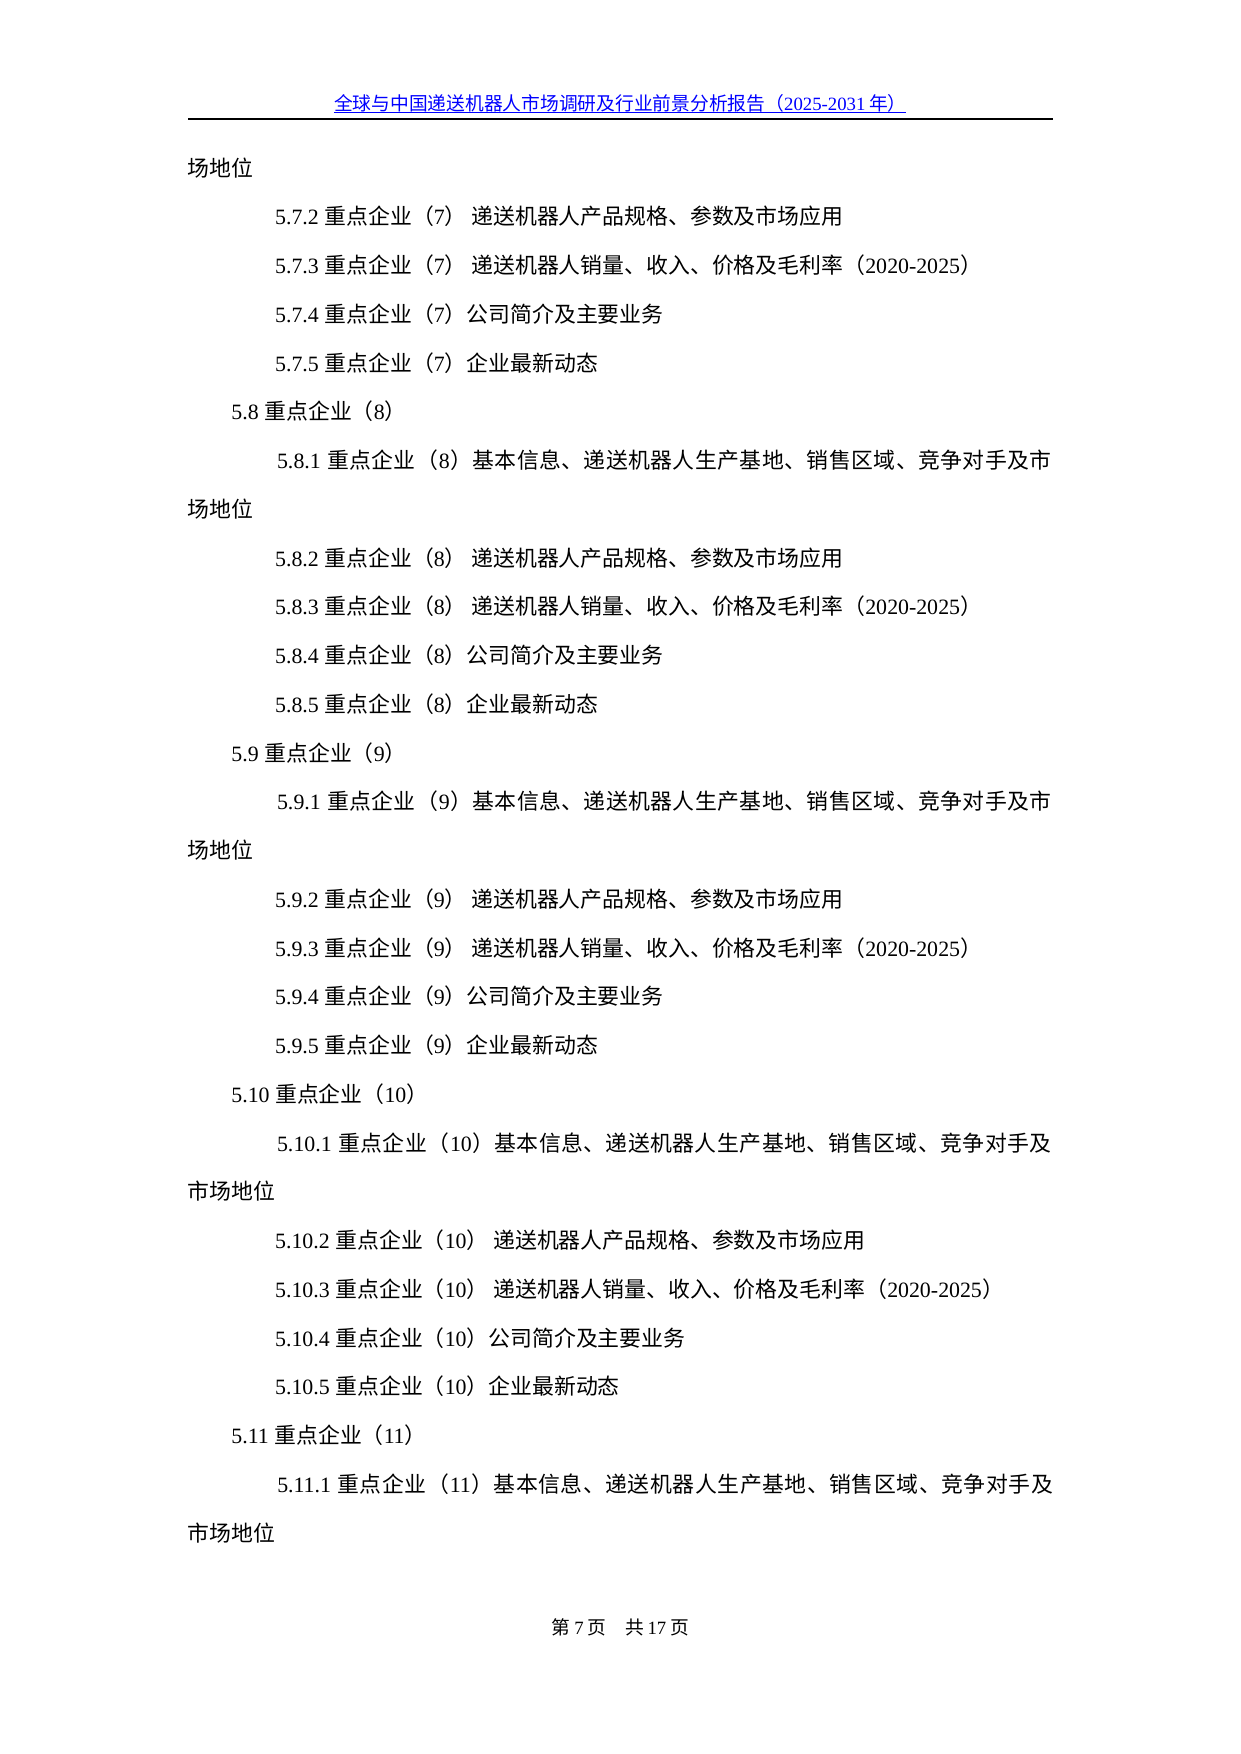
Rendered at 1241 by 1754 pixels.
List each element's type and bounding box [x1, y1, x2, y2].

text [187, 150, 1053, 1548]
